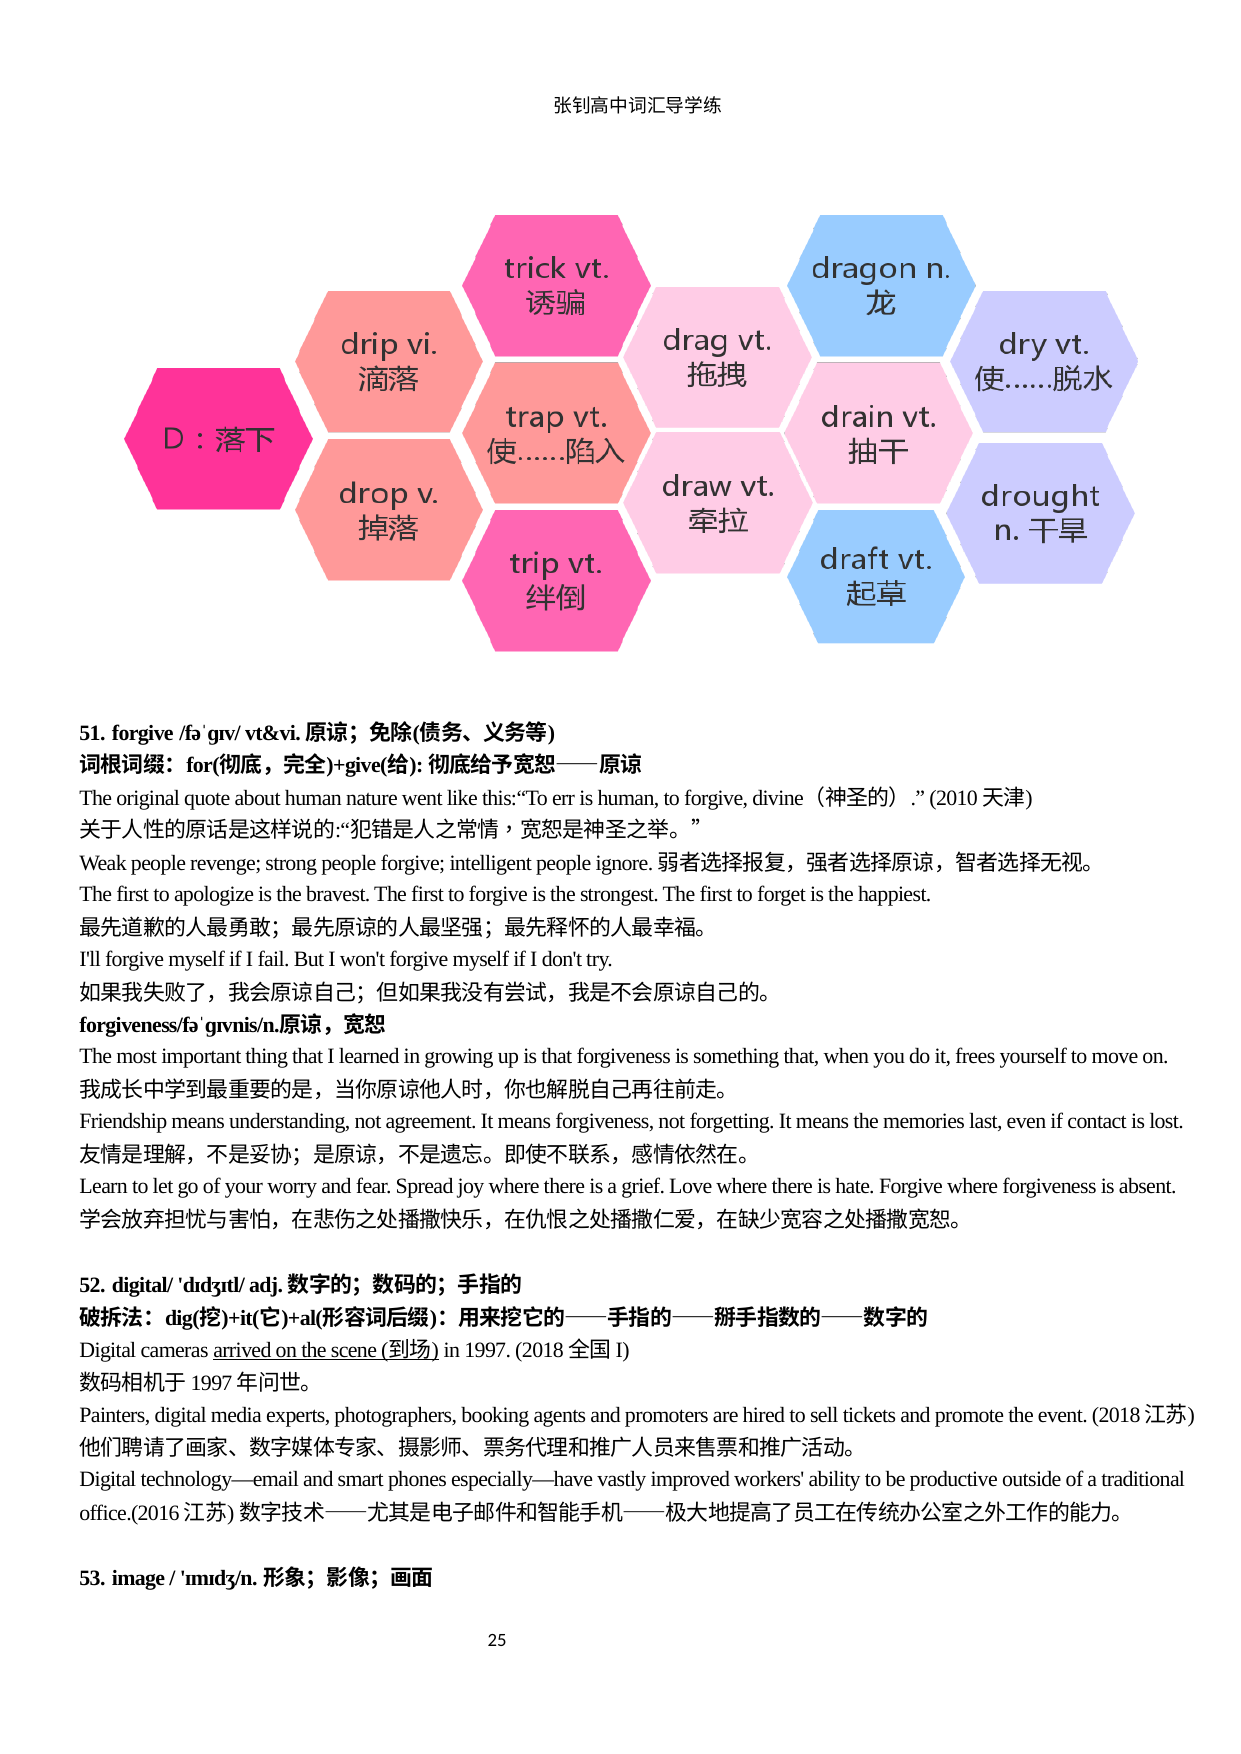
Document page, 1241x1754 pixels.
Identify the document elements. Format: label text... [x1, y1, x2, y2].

list Digital technology—email and smart phones especially—have vastly improved workers' ability to be productive outside of a traditional office.(2016江苏) 数字技术——尤其是电子邮件和智能手机——极大地提高了员工在传统办公室之外工作的能力。 [79, 1462, 1196, 1527]
list digital/ 'dɪdʒɪtl/ adj. 数字的；数码的；手指的 [79, 1267, 1196, 1299]
list The original quote about human nature went like this:“To err is human, to forgive, divine（神圣的）.” (2010天津) [79, 779, 1196, 812]
list 关于人性的原话是这样说的:“犯错是人之常情，宽恕是神圣之举。” [79, 812, 1196, 844]
list image / 'ɪmɪdʒ/n. 形象；影像；画面 [79, 1559, 1196, 1592]
list The first to apologize is the bravest. The first to forgive is the strongest. The first to forget is the happiest. [79, 877, 1196, 909]
picture [79, 174, 1196, 702]
list 词根词缀：for(彻底，完全)+give(给): 彻底给予宽恕——原谅 [79, 747, 1196, 779]
list 数码相机于1997年问世。 [79, 1364, 1196, 1397]
list I'll forgive myself if I fail. But I won't forgive myself if I don't try. [79, 942, 1196, 974]
list 我成长中学到最重要的是，当你原谅他人时，你也解脱自己再往前走。 [79, 1072, 1196, 1104]
list The most important thing that I learned in growing up is that forgiveness is something that, when you do it, frees yourself to move on. [79, 1039, 1196, 1072]
list Painters, digital media experts, photographers, booking agents and promoters are hired to sell tickets and promote the event. (2018江苏) [79, 1397, 1196, 1429]
list Learn to let go of your worry and fear. Spread joy where there is a grief. Love where there is hate. Forgive where forgiveness is absent. [79, 1169, 1196, 1202]
list 如果我失败了，我会原谅自己；但如果我没有尝试，我是不会原谅自己的。 [79, 974, 1196, 1007]
list forgive /fəˈɡɪv/ vt&vi. 原谅；免除(债务、义务等) [79, 714, 1196, 747]
list forgiveness/fəˈɡɪvnis/n.原谅，宽恕 [79, 1007, 1196, 1039]
list 友情是理解，不是妥协；是原谅，不是遗忘。即使不联系，感情依然在。 [79, 1137, 1196, 1169]
list Weak people revenge; strong people forgive; intelligent people ignore. 弱者选择报复，强者选择原谅，智者选择无视。 [79, 844, 1196, 877]
list Digital cameras arrived on the scene (到场) in 1997. (2018全国I) [79, 1332, 1196, 1364]
list 学会放弃担忧与害怕，在悲伤之处播撒快乐，在仇恨之处播撒仁爱，在缺少宽容之处播撒宽恕。 [79, 1202, 1196, 1234]
list Friendship means understanding, not agreement. It means forgiveness, not forgetting. It means the memories last, even if contact is lost. [79, 1104, 1196, 1137]
list 他们聘请了画家、数字媒体专家、摄影师、票务代理和推广人员来售票和推广活动。 [79, 1429, 1196, 1462]
list 破拆法：dig(挖)+it(它)+al(形容词后缀)：用来挖它的——手指的——掰手指数的——数字的 [79, 1299, 1196, 1332]
list 最先道歉的人最勇敢；最先原谅的人最坚强；最先释怀的人最幸福。 [79, 909, 1196, 942]
